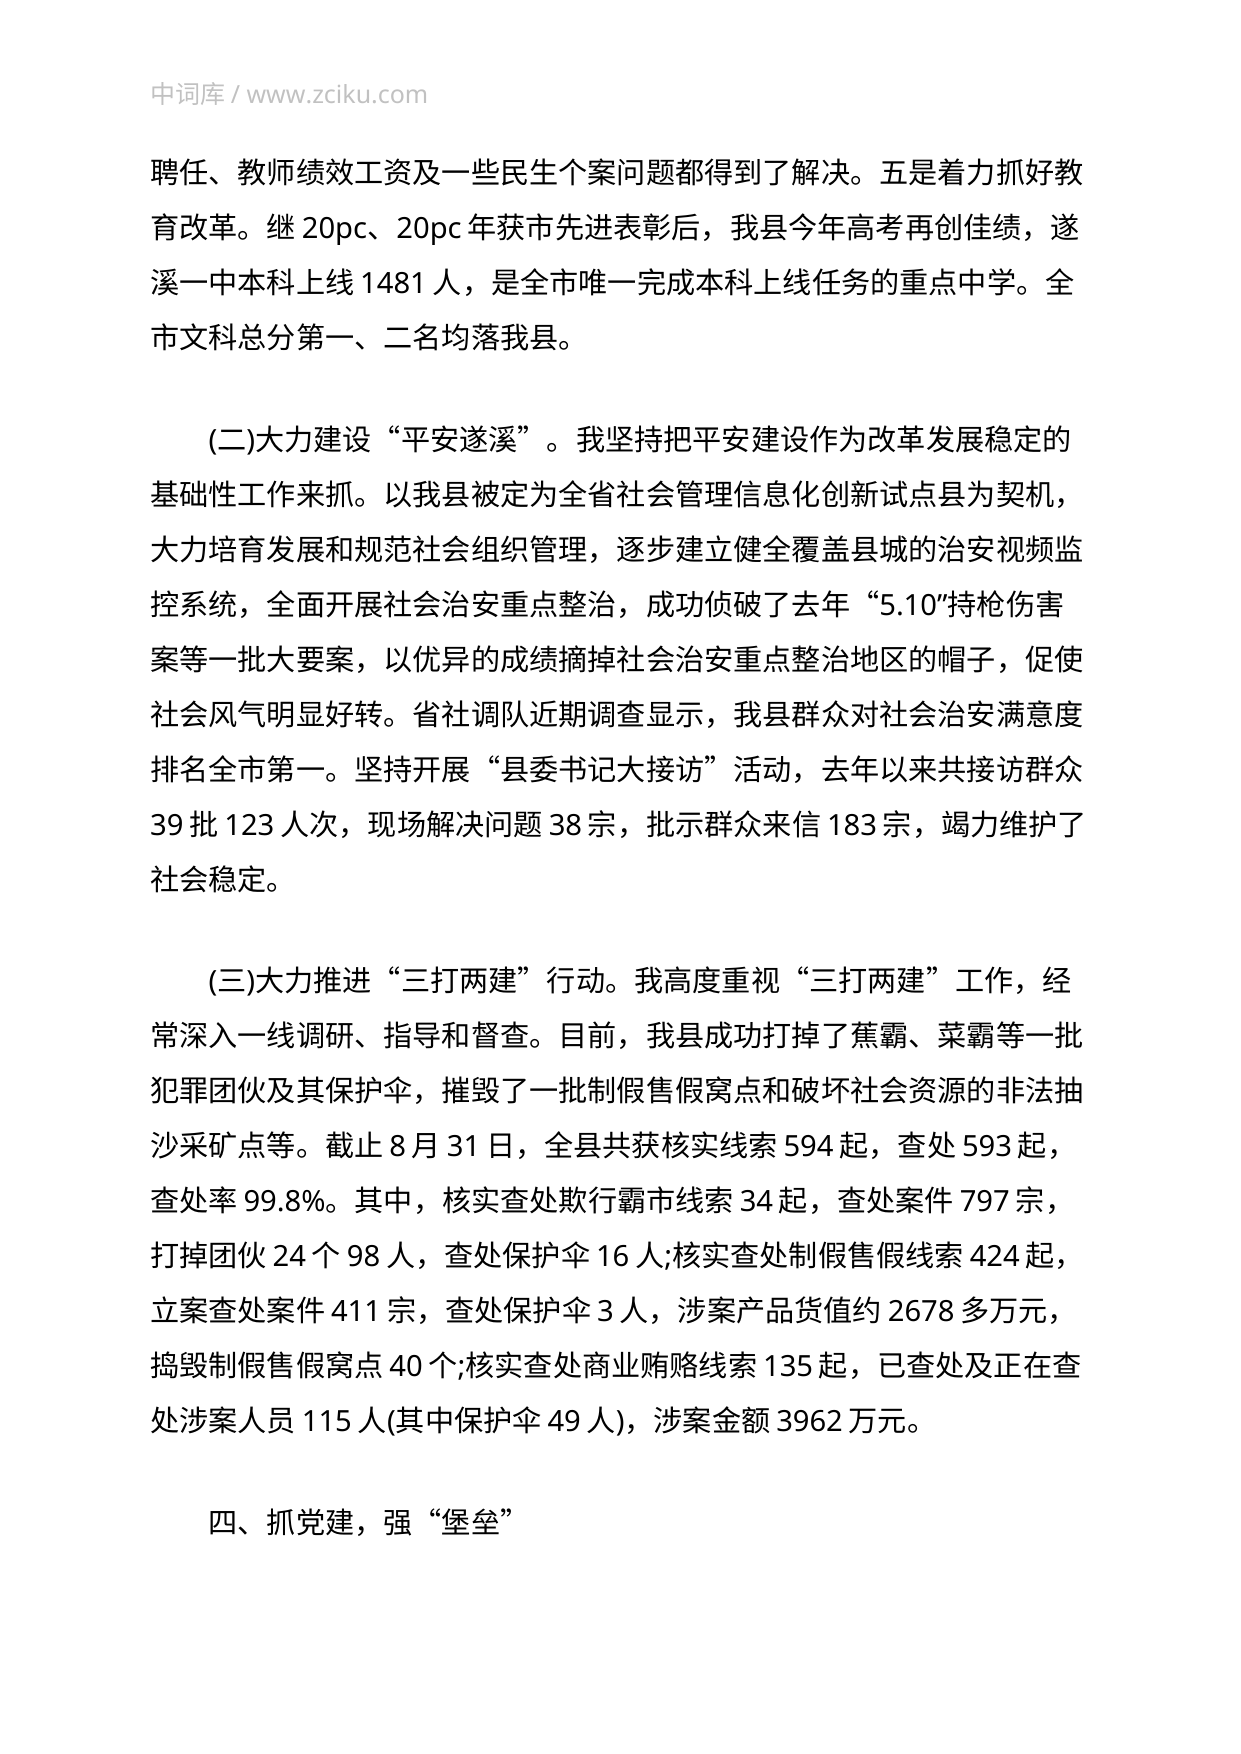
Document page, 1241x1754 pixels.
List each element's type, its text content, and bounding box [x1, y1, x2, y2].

text 四、抓党建，强“堡垒” [150, 1500, 1090, 1542]
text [150, 150, 1090, 357]
text (三)大力推进“三打两建”行动。我高度重视“三打两建”工作，经常深入一线调研、指导和督查。目前，我县成功打掉了蕉霸、菜霸等一批犯罪团伙及其保护伞，摧毁了一批制假售假窝点和破坏社会资源的非法抽沙采矿点等。截止8月31日，全县共获核实线索594起，查处593起，查处率99.8%。其中，核实查处欺行霸市线索34起，查处案件797宗，打掉团伙24个98人，查处保护伞16人;核实查处制假售假线索424起，立案查处案件411宗，查处保护伞3人，涉案产品货值约2678多万元，捣毁制假售假窝点40个;核实查处商业贿赂线索135起，已查处及正在查处涉案人员115人(其中保护伞49人)，涉案金额3962万元。 [150, 958, 1090, 1440]
text (二)大力建设“平安遂溪”。我坚持把平安建设作为改革发展稳定的基础性工作来抓。以我县被定为全省社会管理信息化创新试点县为契机，大力培育发展和规范社会组织管理，逐步建立健全覆盖县城的治安视频监控系统，全面开展社会治安重点整治，成功侦破了去年“5.10”持枪伤害案等一批大要案，以优异的成绩摘掉社会治安重点整治地区的帽子，促使社会风气明显好转。省社调队近期调查显示，我县群众对社会治安满意度排名全市第一。坚持开展“县委书记大接访”活动，去年以来共接访群众39批123人次，现场解决问题38宗，批示群众来信183宗，竭力维护了社会稳定。 [150, 417, 1090, 898]
